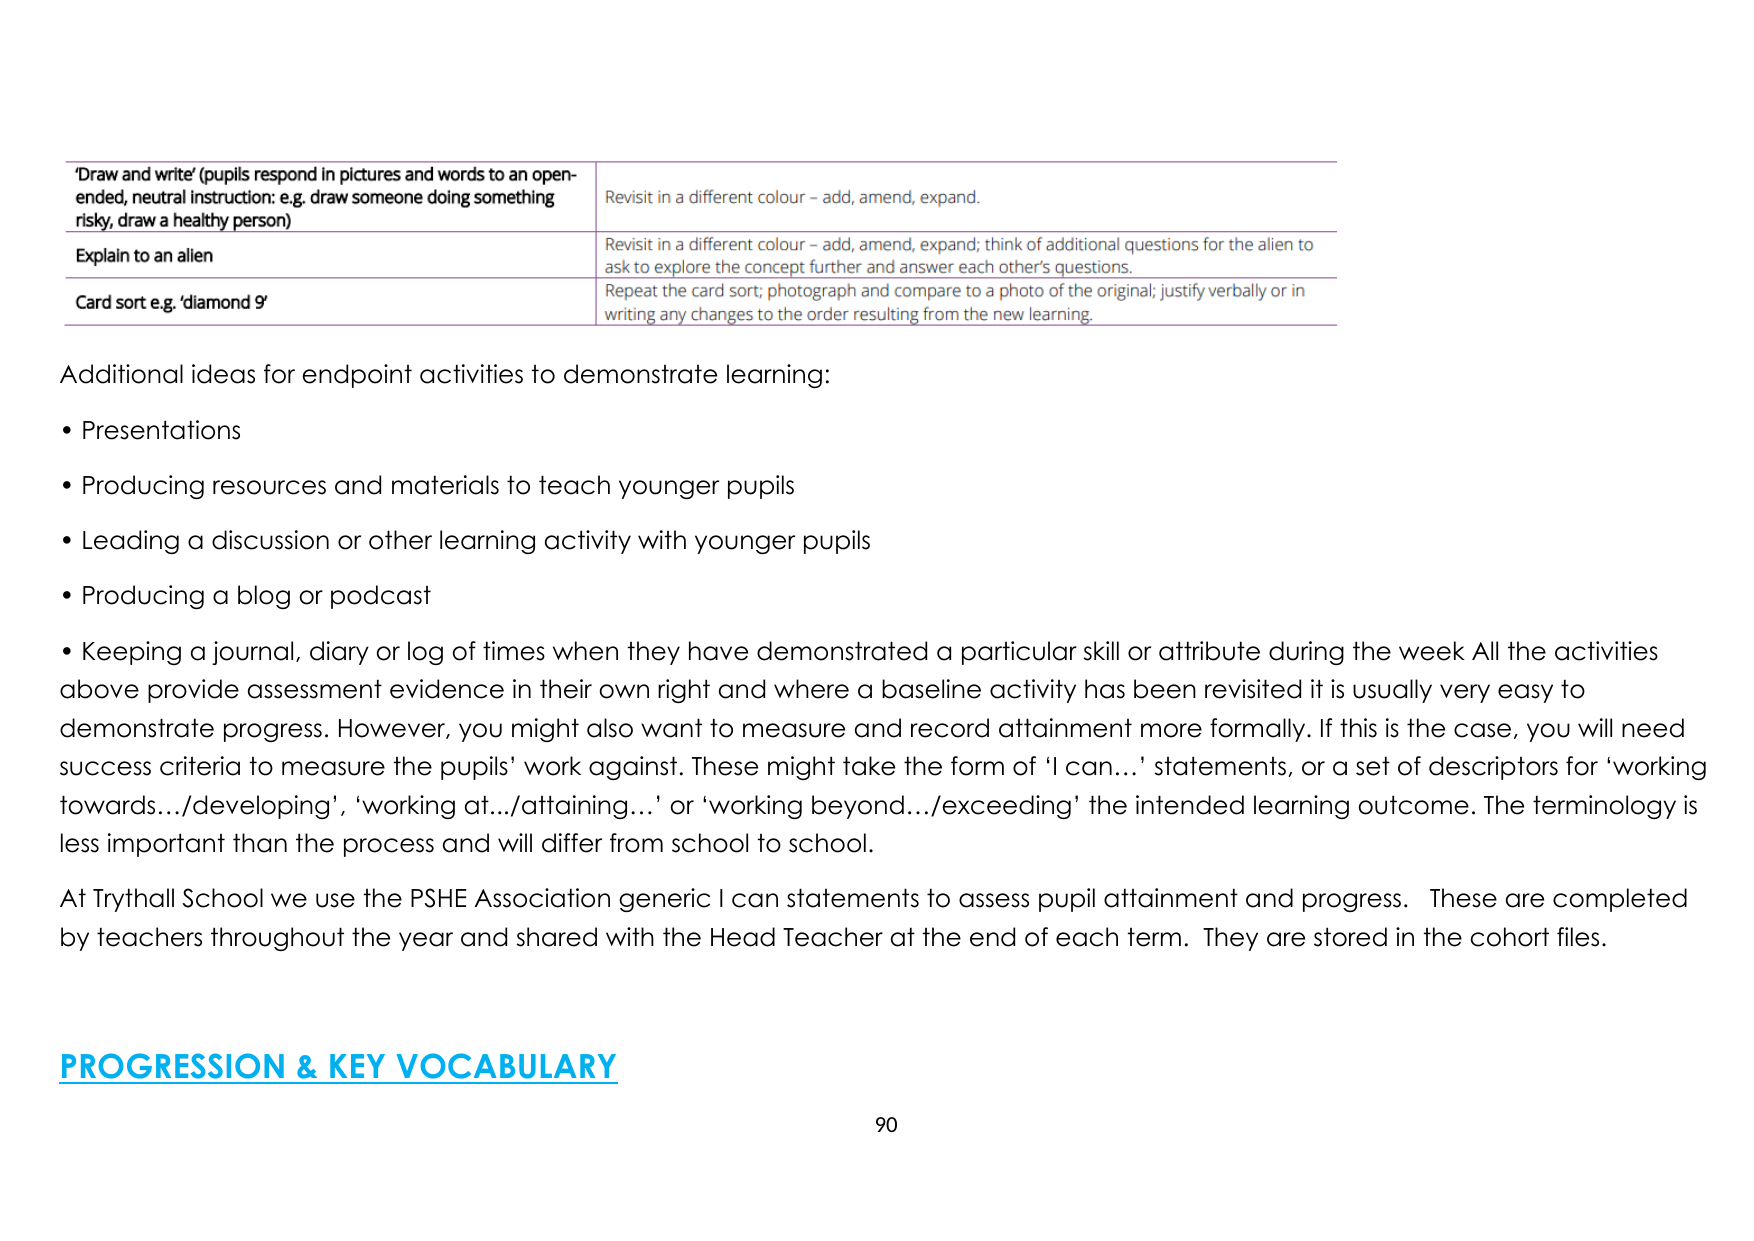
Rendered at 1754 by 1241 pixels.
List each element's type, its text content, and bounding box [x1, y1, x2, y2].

picture [59, 150, 1355, 337]
text Additional ideas for endpoint activities to demonstrate learning: [59, 356, 1713, 392]
text PROGRESSION & KEY VOCABULARY [59, 1042, 1713, 1089]
text • Producing a blog or podcast [59, 577, 1713, 612]
text • Producing resources and materials to teach younger pupils [59, 466, 1713, 502]
text • Presentations [59, 411, 1713, 447]
text • Leading a discussion or other learning activity with younger pupils [59, 521, 1713, 557]
text At Trythall School we use the PSHE Association generic I can statements to assess pupil attainment and progress. These are completed by teachers throughout the year and shared with the Head Teacher at the end of each term. They are stored in the cohort files. [59, 880, 1713, 954]
text • Keeping a journal, diary or log of times when they have demonstrated a particular skill or attribute during the week All the activities above provide assessment evidence in their own right and where a baseline activity has been revisited it is usually very easy to demonstrate progress. However, you might also want to measure and record attainment more formally. If this is the case, you will need success criteria to measure the pupils’ work against. These might take the form of ‘I can…’ statements, or a set of descriptors for ‘working towards…/developing’, ‘working at.../attaining…’ or ‘working beyond…/exceeding’ the intended learning outcome. The terminology is less important than the process and will differ from school to school. [59, 632, 1713, 860]
